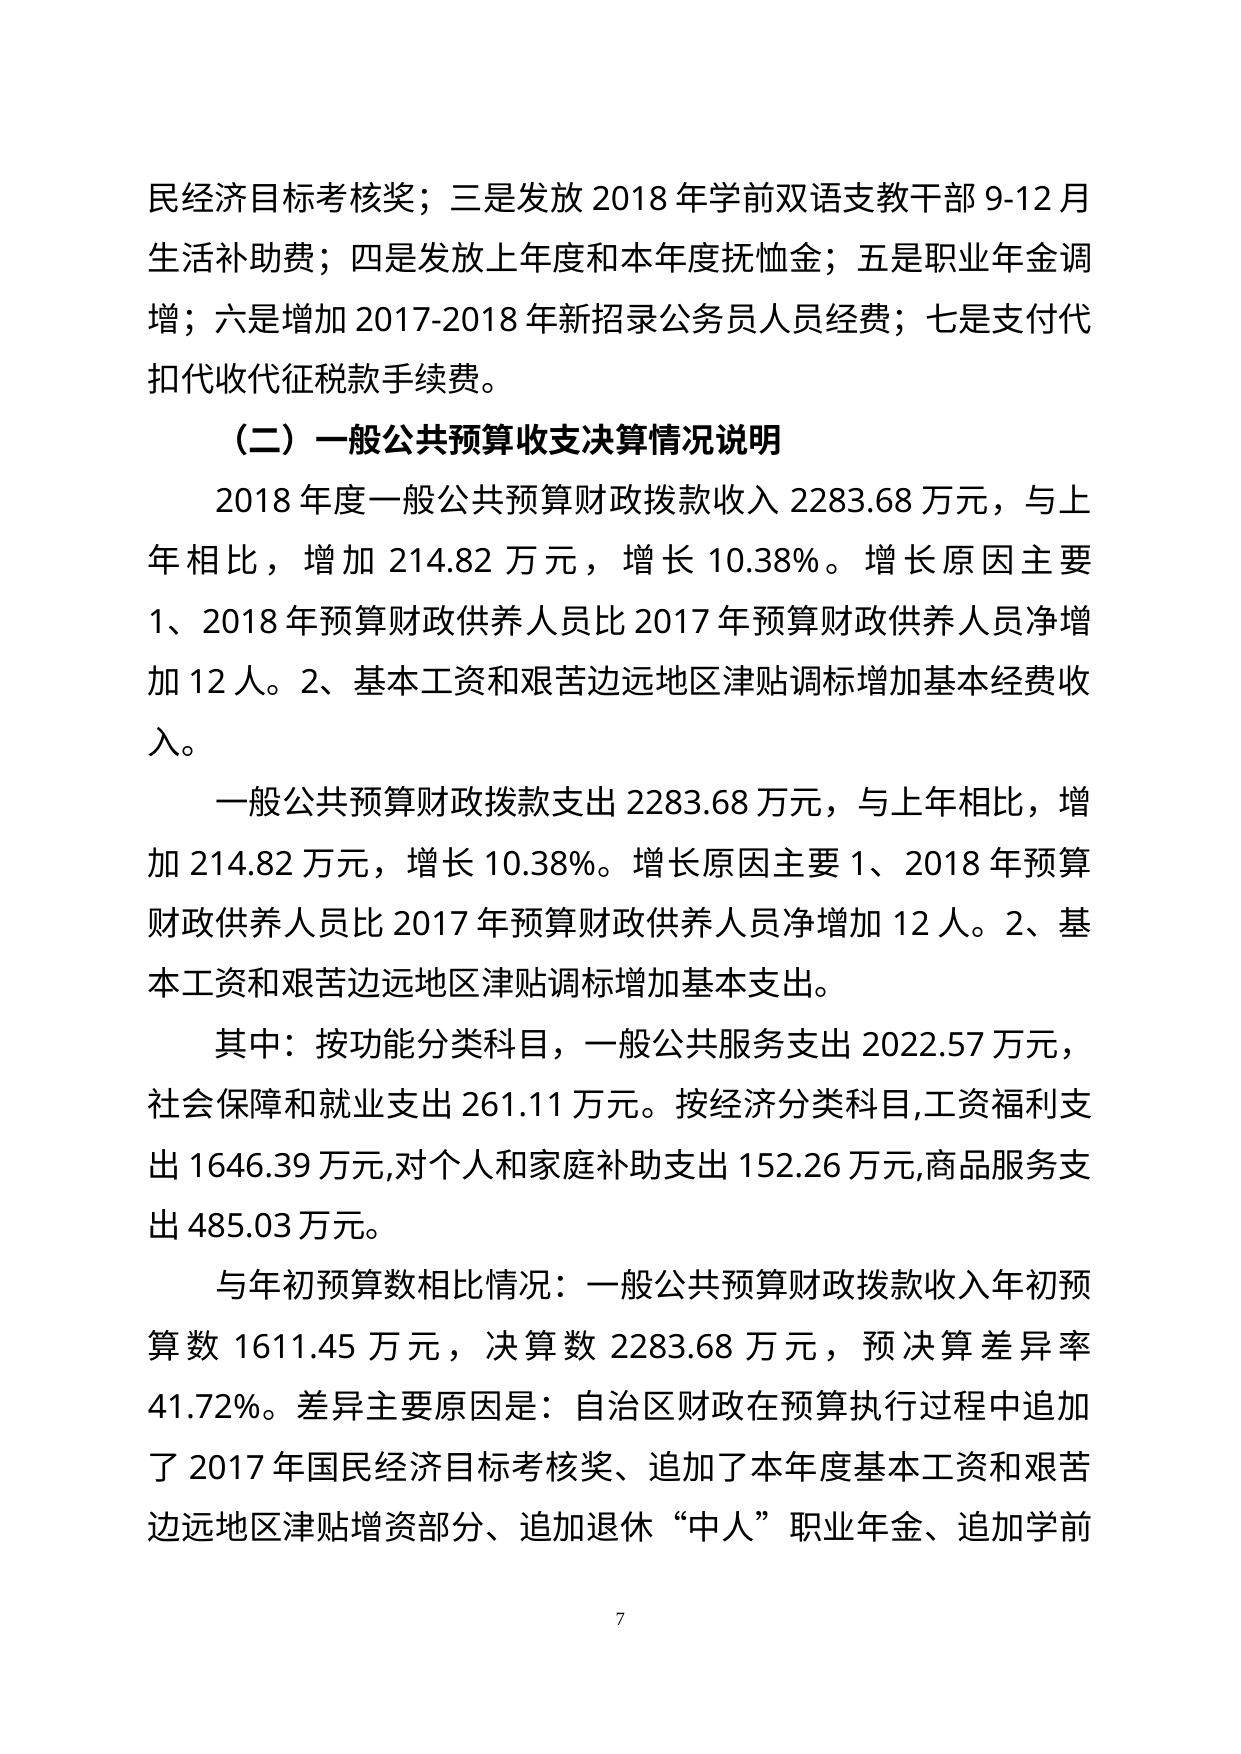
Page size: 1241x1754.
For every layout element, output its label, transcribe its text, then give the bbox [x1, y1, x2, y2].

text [148, 162, 1092, 404]
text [148, 1249, 1092, 1552]
text （二）一般公共预算收支决算情况说明 [148, 404, 1092, 464]
text 2018年度一般公共预算财政拨款收入2283.68万元，与上年相比，增加214.82万元，增长10.38%。增长原因主要1、2018年预算财政供养人员比2017年预算财政供养人员净增加12人。2、基本工资和艰苦边远地区津贴调标增加基本经费收入。 [148, 464, 1092, 766]
text 其中：按功能分类科目，一般公共服务支出2022.57万元，社会保障和就业支出261.11万元。按经济分类科目,工资福利支出1646.39万元,对个人和家庭补助支出152.26万元,商品服务支出485.03万元。 [148, 1008, 1092, 1249]
text 一般公共预算财政拨款支出2283.68万元，与上年相比，增加214.82万元，增长10.38%。增长原因主要1、2018年预算财政供养人员比2017年预算财政供养人员净增加12人。2、基本工资和艰苦边远地区津贴调标增加基本支出。 [148, 766, 1092, 1008]
